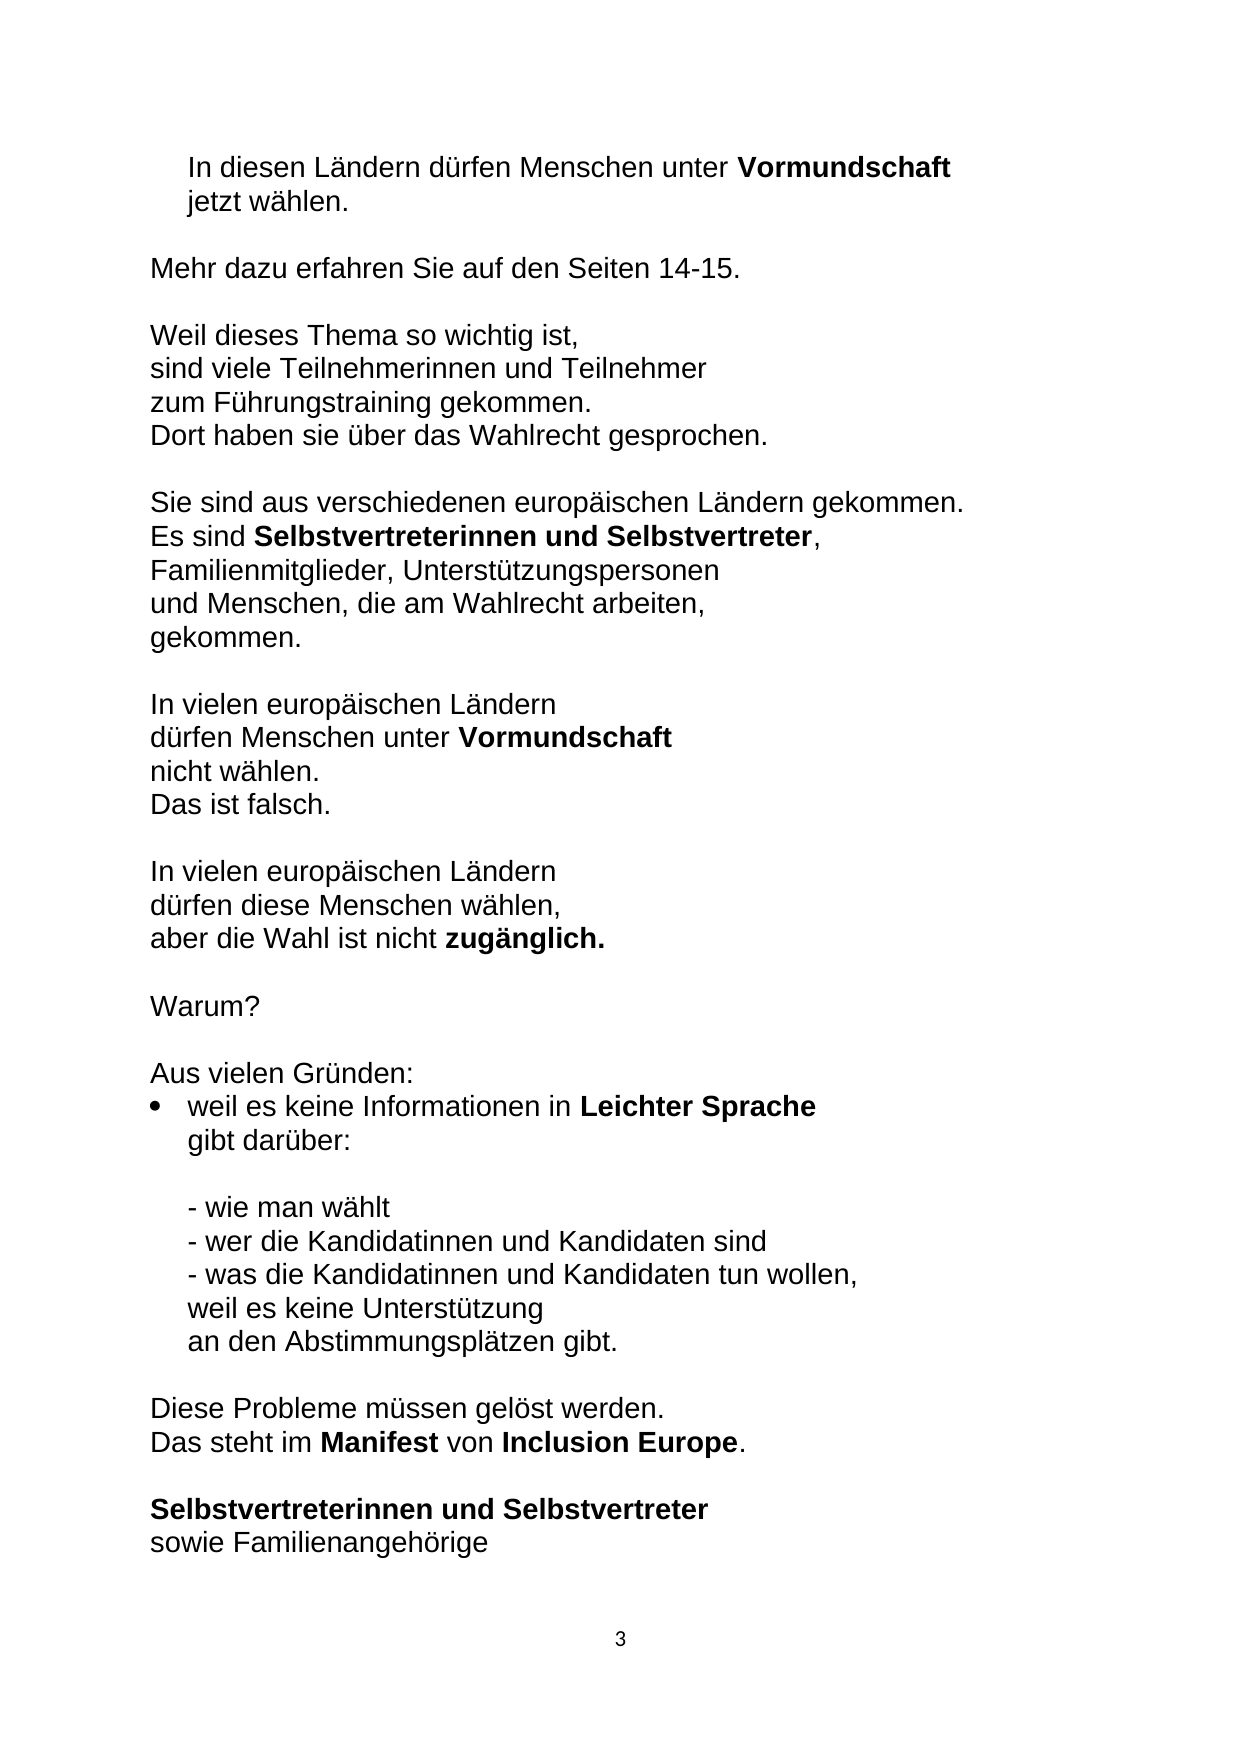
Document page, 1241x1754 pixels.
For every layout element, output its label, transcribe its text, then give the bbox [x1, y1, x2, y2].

text sind viele Teilnehmerinnen und Teilnehmer [150, 351, 1090, 385]
text Weil dieses Thema so wichtig ist, [150, 318, 1090, 351]
list - wer die Kandidatinnen und Kandidaten sind [187, 1223, 1090, 1257]
text Diese Probleme müssen gelöst werden. [150, 1391, 1090, 1425]
list gibt darüber: [187, 1123, 1090, 1156]
text Selbstvertreterinnen und Selbstvertreter [150, 1492, 1090, 1525]
text dürfen Menschen unter Vormundschaft [150, 720, 1090, 754]
text dürfen diese Menschen wählen, [150, 888, 1090, 921]
text Dort haben sie über das Wahlrecht gesprochen. [150, 418, 1090, 452]
list an den Abstimmungsplätzen gibt. [187, 1324, 1090, 1358]
text Aus vielen Gründen: [150, 1056, 1090, 1089]
list - wie man wählt [187, 1190, 1090, 1223]
text Das steht im Manifest von Inclusion Europe. [150, 1425, 1090, 1458]
list - was die Kandidatinnen und Kandidaten tun wollen, weil es keine Unterstützung [187, 1257, 1090, 1324]
text zum Führungstraining gekommen. [150, 385, 1090, 418]
text Sie sind aus verschiedenen europäischen Ländern gekommen. [150, 485, 1090, 519]
text Familienmitglieder, Unterstützungspersonen [150, 552, 1090, 586]
text Das ist falsch. [150, 787, 1090, 821]
list Mehr dazu erfahren Sie auf den Seiten 14-15. [150, 251, 1090, 284]
text Es sind Selbstvertreterinnen und Selbstvertreter, [150, 519, 1090, 552]
text und Menschen, die am Wahlrecht arbeiten, gekommen. [150, 586, 1090, 653]
text In vielen europäischen Ländern [150, 687, 1090, 720]
list weil es keine Informationen in Leichter Sprache [150, 1089, 1090, 1123]
text In vielen europäischen Ländern [150, 854, 1090, 888]
list In diesen Ländern dürfen Menschen unter Vormundschaft [187, 150, 1090, 183]
list jetzt wählen. [187, 183, 1090, 217]
text nicht wählen. [150, 754, 1090, 787]
text sowie Familienangehörige [150, 1525, 1090, 1559]
text aber die Wahl ist nicht zugänglich. [150, 921, 1090, 955]
text Warum? [150, 988, 1090, 1022]
